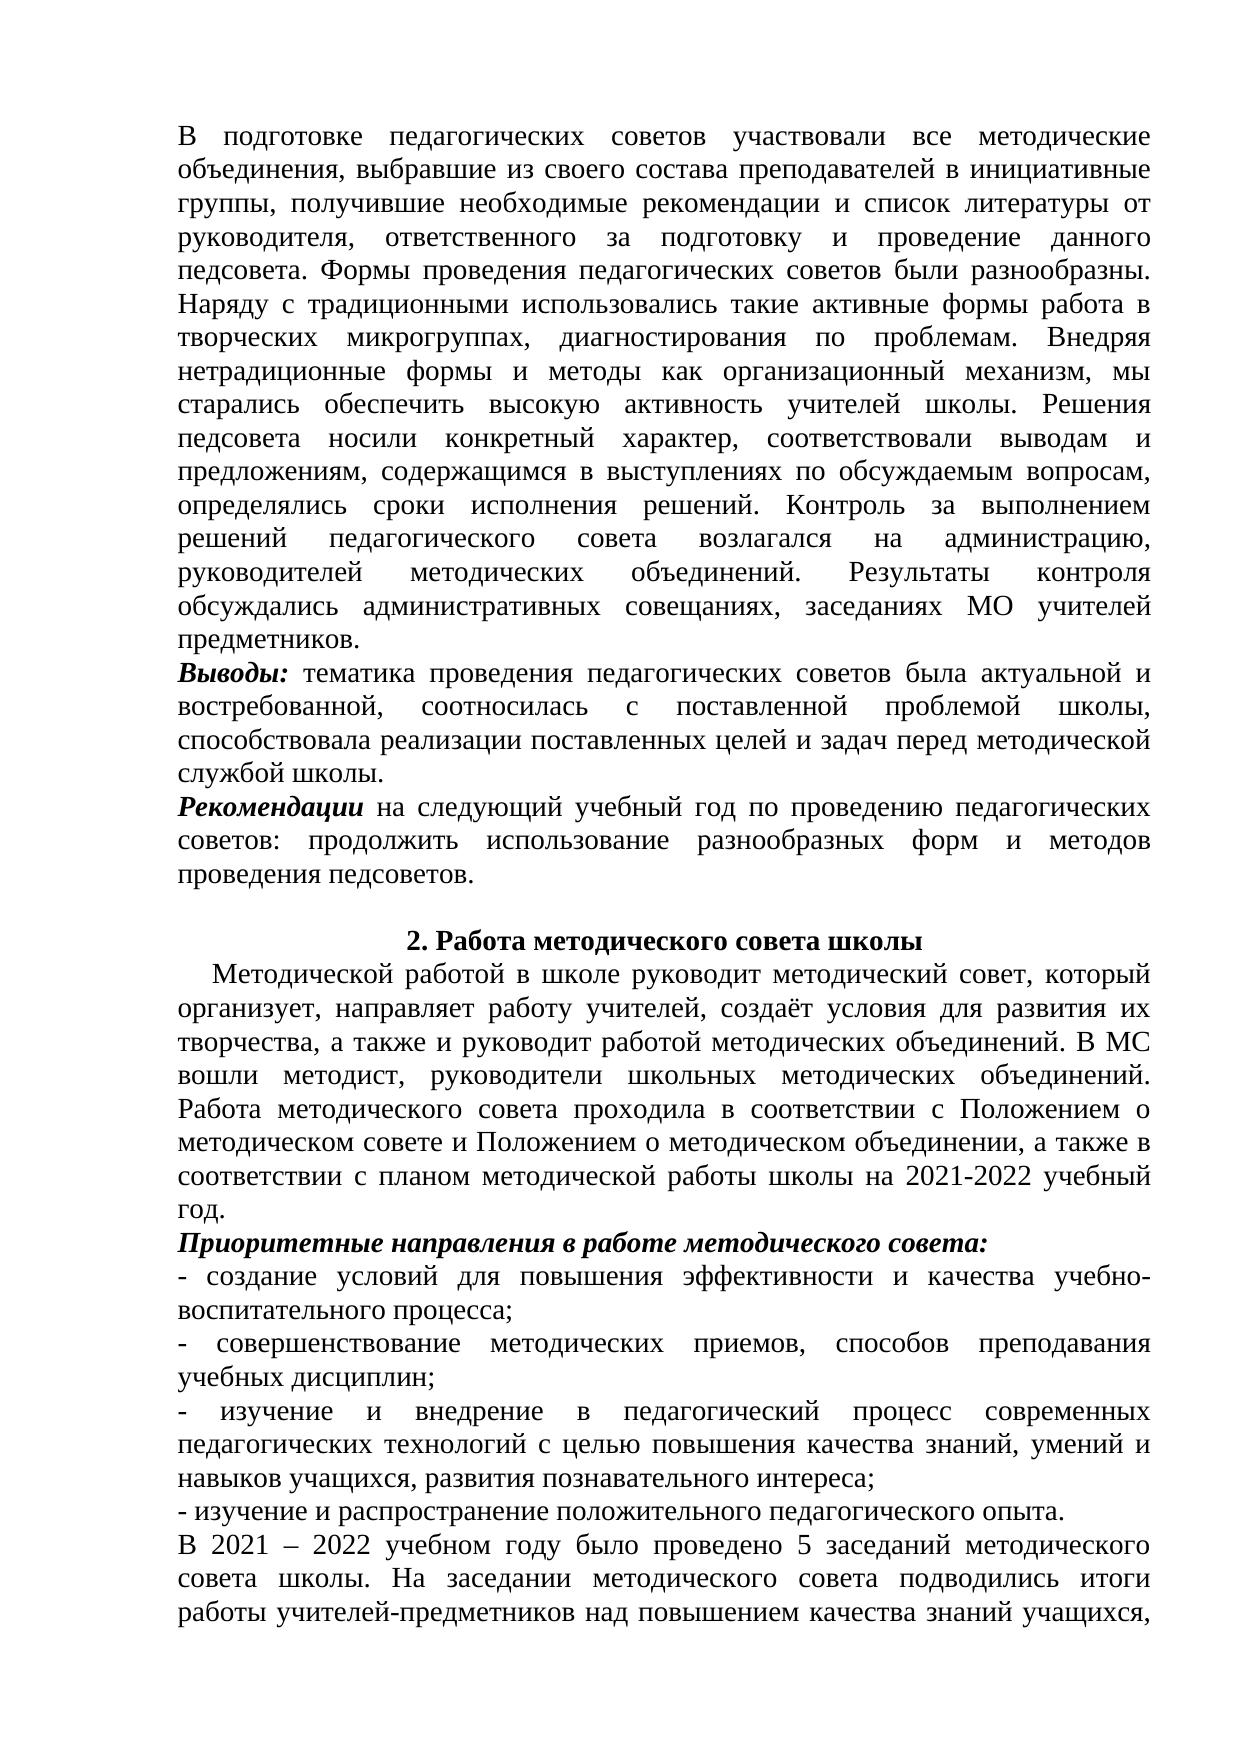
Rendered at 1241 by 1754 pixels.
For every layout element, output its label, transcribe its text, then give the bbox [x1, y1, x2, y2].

text 2. Работа методического совета школы [177, 923, 1152, 957]
text - изучение и внедрение в педагогический процесс современных педагогических технологий с целью повышения качества знаний, умений и навыков учащихся, развития познавательного интереса; [177, 1393, 1152, 1493]
text Рекомендации на следующий учебный год по проведению педагогических советов: продолжить использование разнообразных форм и методов проведения педсоветов. [177, 789, 1152, 889]
text - изучение и распространение положительного педагогического опыта. [177, 1493, 1152, 1527]
text В подготовке педагогических советов участвовали все методические объединения, выбравшие из своего состава преподавателей в инициативные группы, получившие необходимые рекомендации и список литературы от руководителя, ответственного за подготовку и проведение данного педсовета. Формы проведения педагогических советов были разнообразны. Наряду с традиционными использовались такие активные формы работа в творческих микрогруппах, диагностирования по проблемам. Внедряя нетрадиционные формы и методы как организационный механизм, мы старались обеспечить высокую активность учителей школы. Решения педсовета носили конкретный характер, соответствовали выводам и предложениям, содержащимся в выступлениях по обсуждаемым вопросам, определялись сроки исполнения решений. Контроль за выполнением решений педагогического совета возлагался на администрацию, руководителей методических объединений. Результаты контроля обсуждались административных совещаниях, заседаниях МО учителей предметников. [177, 118, 1152, 655]
text Выводы: тематика проведения педагогических советов была актуальной и востребованной, соотносилась с поставленной проблемой школы, способствовала реализации поставленных целей и задач перед методической службой школы. [177, 655, 1152, 789]
text Приоритетные направления в работе методического совета: [177, 1225, 1152, 1258]
text Методической работой в школе руководит методический совет, который организует, направляет работу учителей, создаёт условия для развития их творчества, а также и руководит работой методических объединений. В МС вошли методист, руководители школьных методических объединений. Работа методического совета проходила в соответствии с Положением о методическом совете и Положением о методическом объединении, а также в соответствии с планом методической работы школы на 2021-2022 учебный год. [177, 957, 1152, 1225]
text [177, 1527, 1152, 1627]
text - создание условий для повышения эффективности и качества учебно-воспитательного процесса; [177, 1258, 1152, 1326]
text - совершенствование методических приемов, способов преподавания учебных дисциплин; [177, 1326, 1152, 1393]
